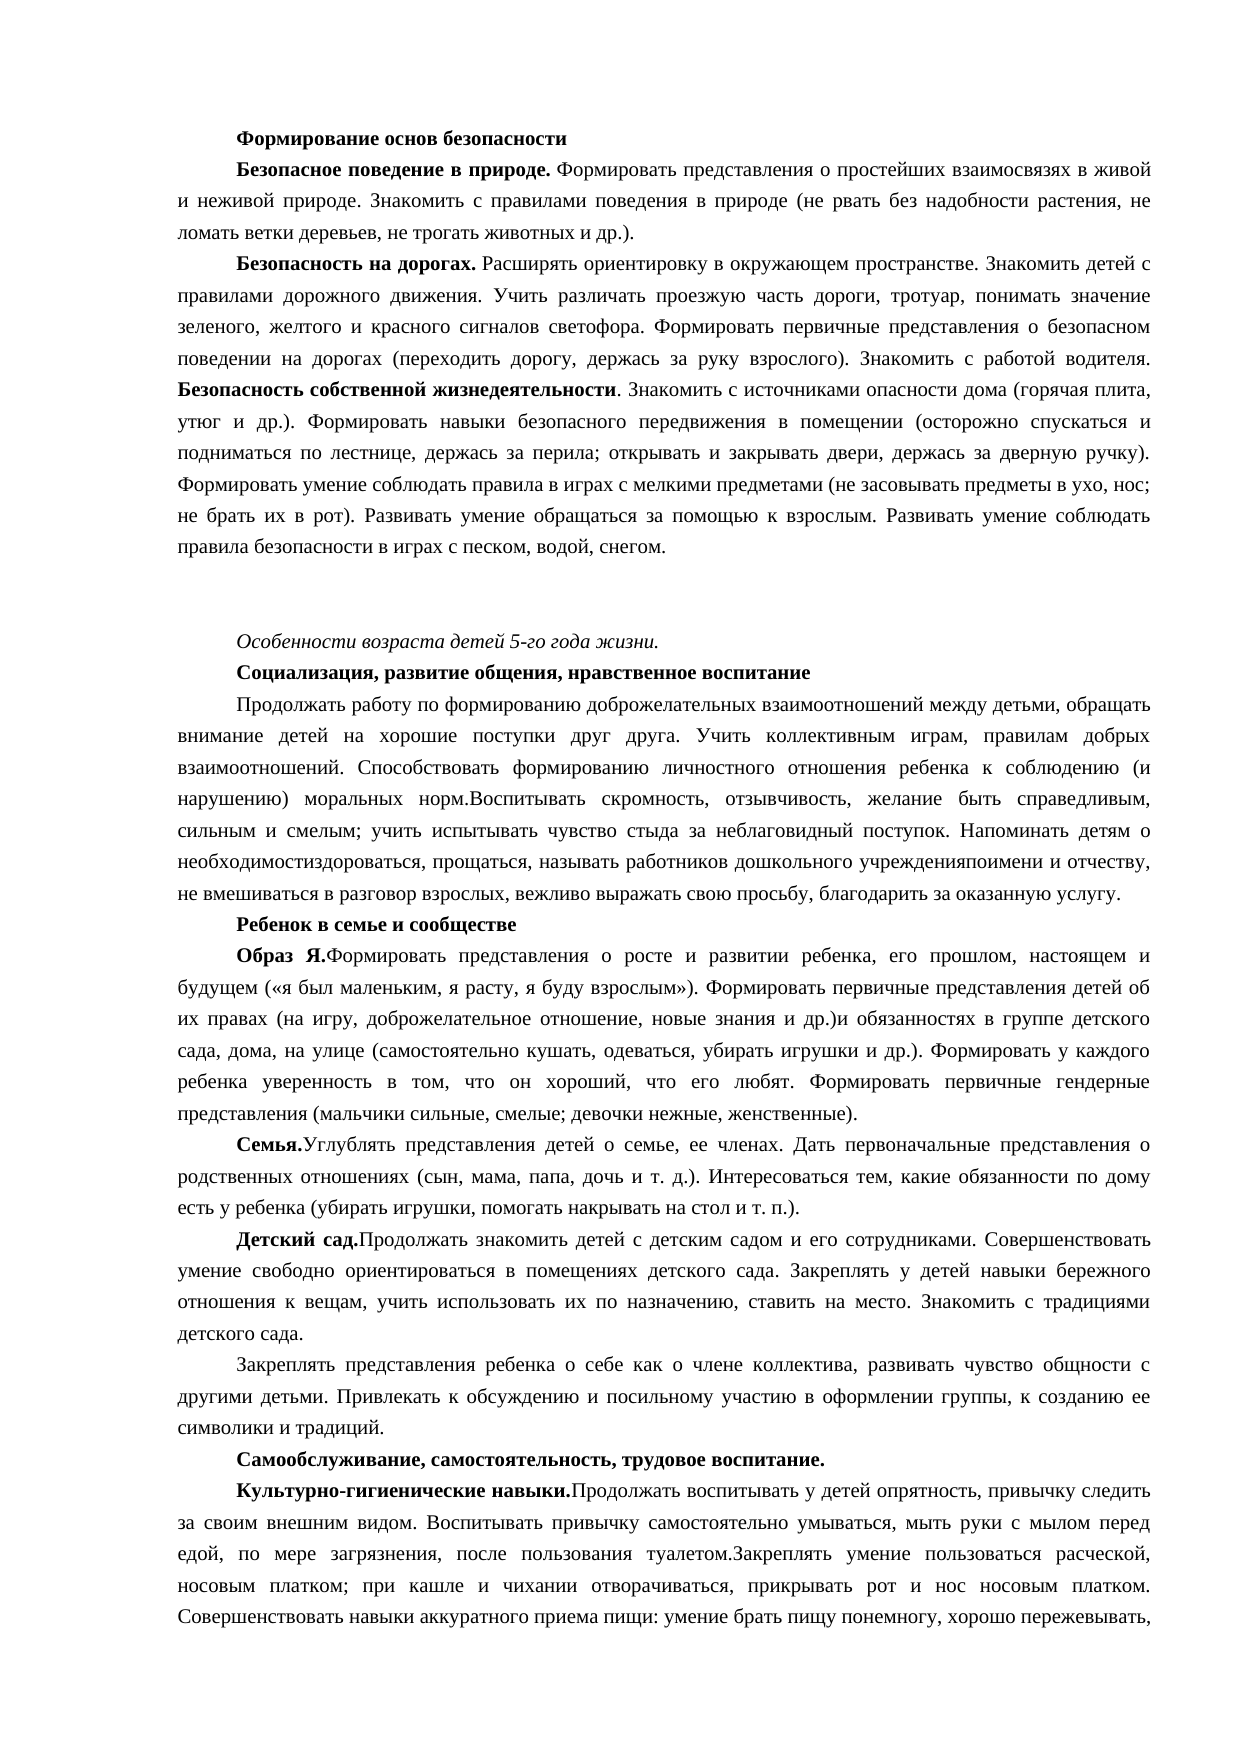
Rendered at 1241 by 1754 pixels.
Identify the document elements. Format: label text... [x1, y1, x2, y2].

text Безопасное поведение в природе. Формировать представления о простейших взаимосвязях в живой и неживой природе. Знакомить с правилами поведения в природе (не рвать без надобности растения, не ломать ветки деревьев, не трогать животных и др.). [177, 149, 1152, 244]
text Особенности возраста детей 5-го года жизни. [177, 621, 1152, 653]
text Безопасность на дорогах. Расширять ориентировку в окружающем пространстве. Знакомить детей с правилами дорожного движения. Учить различать проезжую часть дороги, тротуар, понимать значение зеленого, желтого и красного сигналов светофора. Формировать первичные представления о безопасном поведении на дорогах (переходить дорогу, держась за руку взрослого). Знакомить с работой водителя. Безопасность собственной жизнедеятельности. Знакомить с источниками опасности дома (горячая плита, утюг и др.). Формировать навыки безопасного передвижения в помещении (осторожно спускаться и подниматься по лестнице, держась за перила; открывать и закрывать двери, держась за дверную ручку). Формировать умение соблюдать правила в играх с мелкими предметами (не засовывать предметы в ухо, нос; не брать их в рот). Развивать умение обращаться за помощью к взрослым. Развивать умение соблюдать правила безопасности в играх с песком, водой, снегом. [177, 244, 1152, 558]
text Самообслуживание, самостоятельность, трудовое воспитание. [177, 1439, 1152, 1471]
text Продолжать работу по формированию доброжелательных взаимоотношений между детьми, обращать внимание детей на хорошие поступки друг друга. Учить коллективным играм, правилам добрых взаимоотношений. Способствовать формированию личностного отношения ребенка к соблюдению (и нарушению) моральных норм.Воспитывать скромность, отзывчивость, желание быть справедливым, сильным и смелым; учить испытывать чувство стыда за неблаговидный поступок. Напоминать детям о необходимостиздороваться, прощаться, называть работников дошкольного учрежденияпоимени и отчеству, не вмешиваться в разговор взрослых, вежливо выражать свою просьбу, благодарить за оказанную услугу. [177, 684, 1152, 904]
text Семья.Углублять представления детей о семье, ее членах. Дать первоначальные представления о родственных отношениях (сын, мама, папа, дочь и т. д.). Интересоваться тем, какие обязанности по дому есть у ребенка (убирать игрушки, помогать накрывать на стол и т. п.). [177, 1125, 1152, 1219]
text Формирование основ безопасности [177, 118, 1152, 149]
text Ребенок в семье и сообществе [177, 904, 1152, 936]
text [177, 1471, 1152, 1628]
text Закреплять представления ребенка о себе как о члене коллектива, развивать чувство общности с другими детьми. Привлекать к обсуждению и посильному участию в оформлении группы, к созданию ее символики и традиций. [177, 1345, 1152, 1439]
text Образ Я.Формировать представления о росте и развитии ребенка, его прошлом, настоящем и будущем («я был маленьким, я расту, я буду взрослым»). Формировать первичные представления детей об их правах (на игру, доброжелательное отношение, новые знания и др.)и обязанностях в группе детского сада, дома, на улице (самостоятельно кушать, одеваться, убирать игрушки и др.). Формировать у каждого ребенка уверенность в том, что он хороший, что его любят. Формировать первичные гендерные представления (мальчики сильные, смелые; девочки нежные, женственные). [177, 936, 1152, 1125]
text Детский сад.Продолжать знакомить детей с детским садом и его сотрудниками. Совершенствовать умение свободно ориентироваться в помещениях детского сада. Закреплять у детей навыки бережного отношения к вещам, учить использовать их по назначению, ставить на место. Знакомить с традициями детского сада. [177, 1219, 1152, 1345]
text Социализация, развитие общения, нравственное воспитание [177, 653, 1152, 684]
